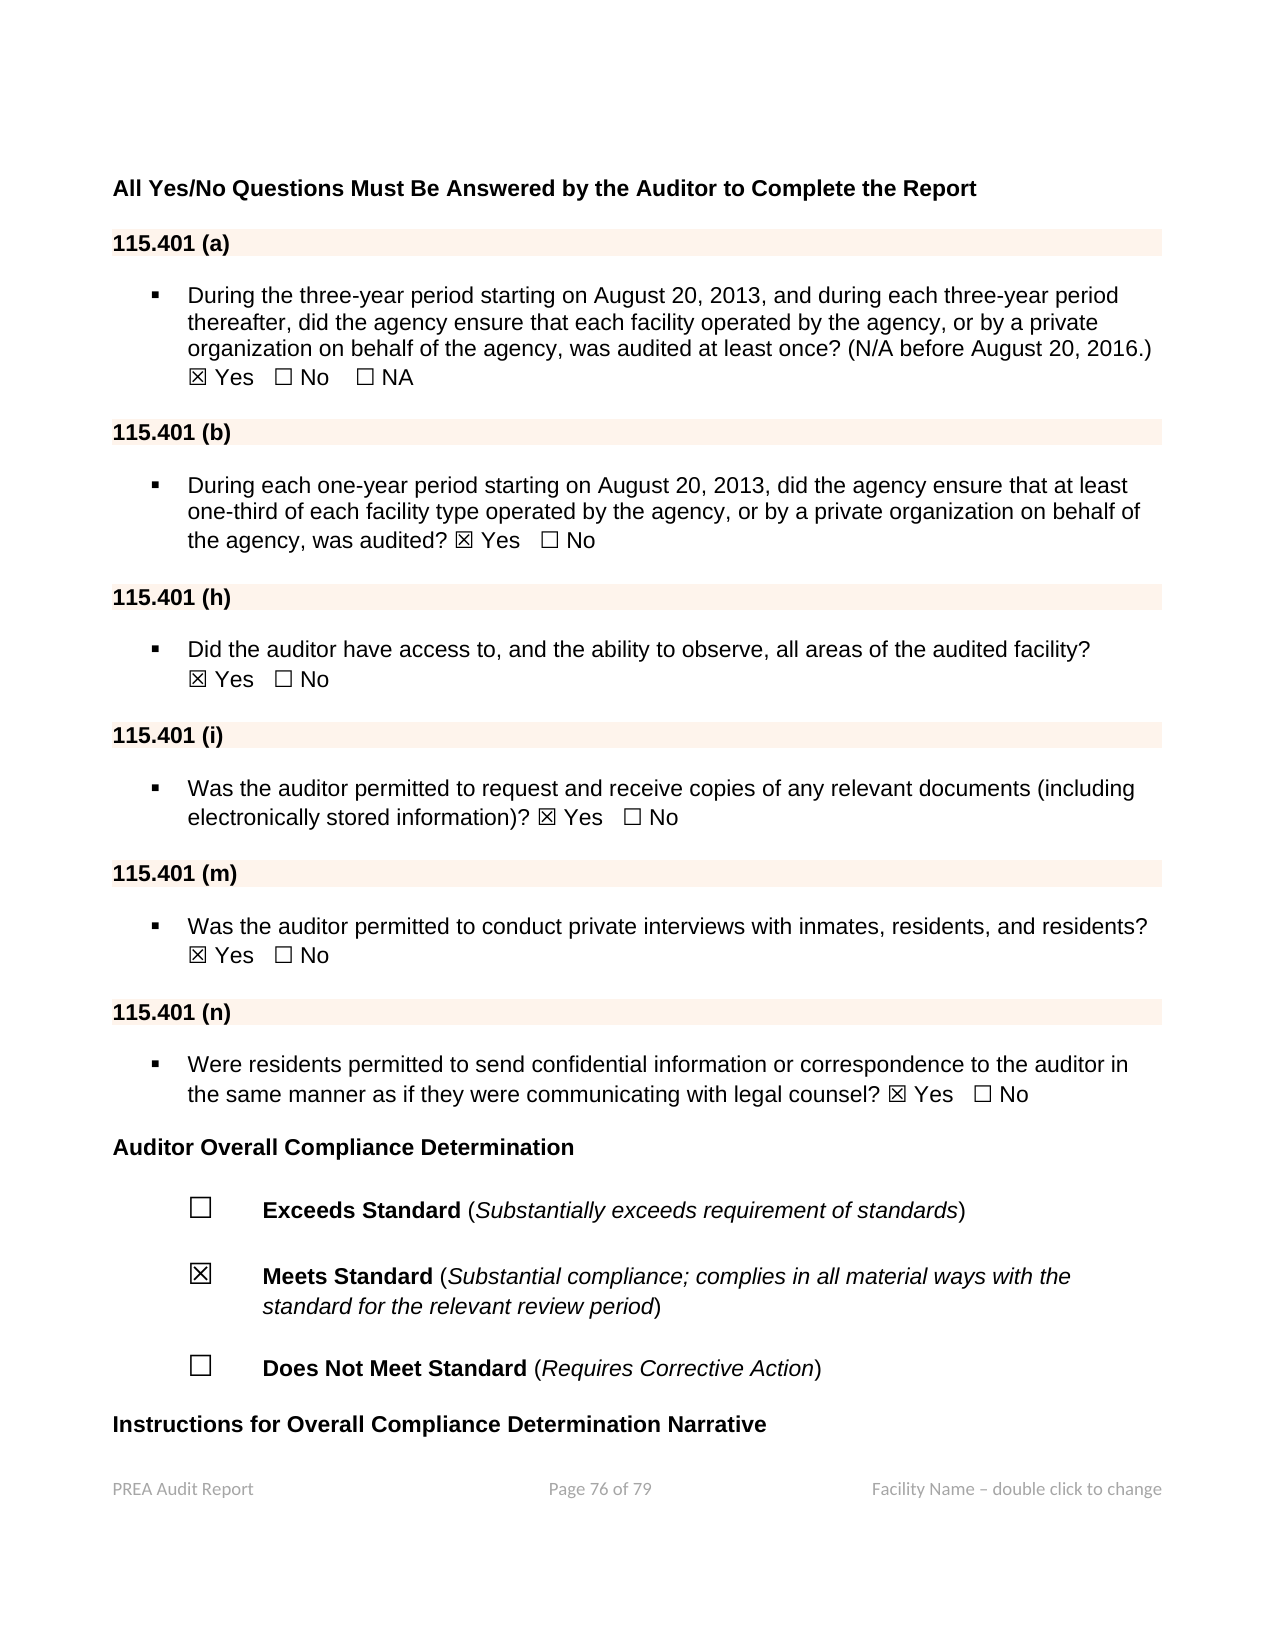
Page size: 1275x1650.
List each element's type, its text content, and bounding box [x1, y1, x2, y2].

list Was the auditor permitted to request and receive copies of any relevant documents (including electronically stored information)? Yes No [150, 775, 1162, 832]
list Did the auditor have access to, and the ability to observe, all areas of the audited facility? Yes No [150, 636, 1162, 694]
list During the three-year period starting on August 20, 2013, and during each three-year period thereafter, did the agency ensure that each facility operated by the agency, or by a private organization on behalf of the agency, was audited at least once? (N/A before August 20, 2016.) Yes No NA [150, 282, 1162, 393]
text Instructions for Overall Compliance Determination Narrative [112, 1411, 1162, 1438]
text Auditor Overall Compliance Determination [112, 1134, 1162, 1161]
text 115.401 (a) [112, 229, 1162, 256]
list During each one-year period starting on August 20, 2013, did the agency ensure that at least one-third of each facility type operated by the agency, or by a private organization on behalf of the agency, was audited? Yes No [150, 472, 1162, 556]
text 115.401 (n) [112, 999, 1162, 1025]
text Exceeds Standard (Substantially exceeds requirement of standards) [187, 1187, 1162, 1227]
text 115.401 (h) [112, 584, 1162, 610]
text 115.401 (i) [112, 722, 1162, 748]
list Was the auditor permitted to conduct private interviews with inmates, residents, and residents? Yes No [150, 913, 1162, 971]
text 115.401 (m) [112, 860, 1162, 887]
text 115.401 (b) [112, 419, 1162, 445]
text Meets Standard (Substantial compliance; complies in all material ways with the standard for the relevant review period) [187, 1253, 1162, 1319]
list Were residents permitted to send confidential information or correspondence to the auditor in the same manner as if they were communicating with legal counsel? Yes No [150, 1051, 1162, 1109]
text Does Not Meet Standard (Requires Corrective Action) [187, 1345, 1162, 1385]
text All Yes/No Questions Must Be Answered by the Auditor to Complete the Report [112, 175, 1162, 202]
